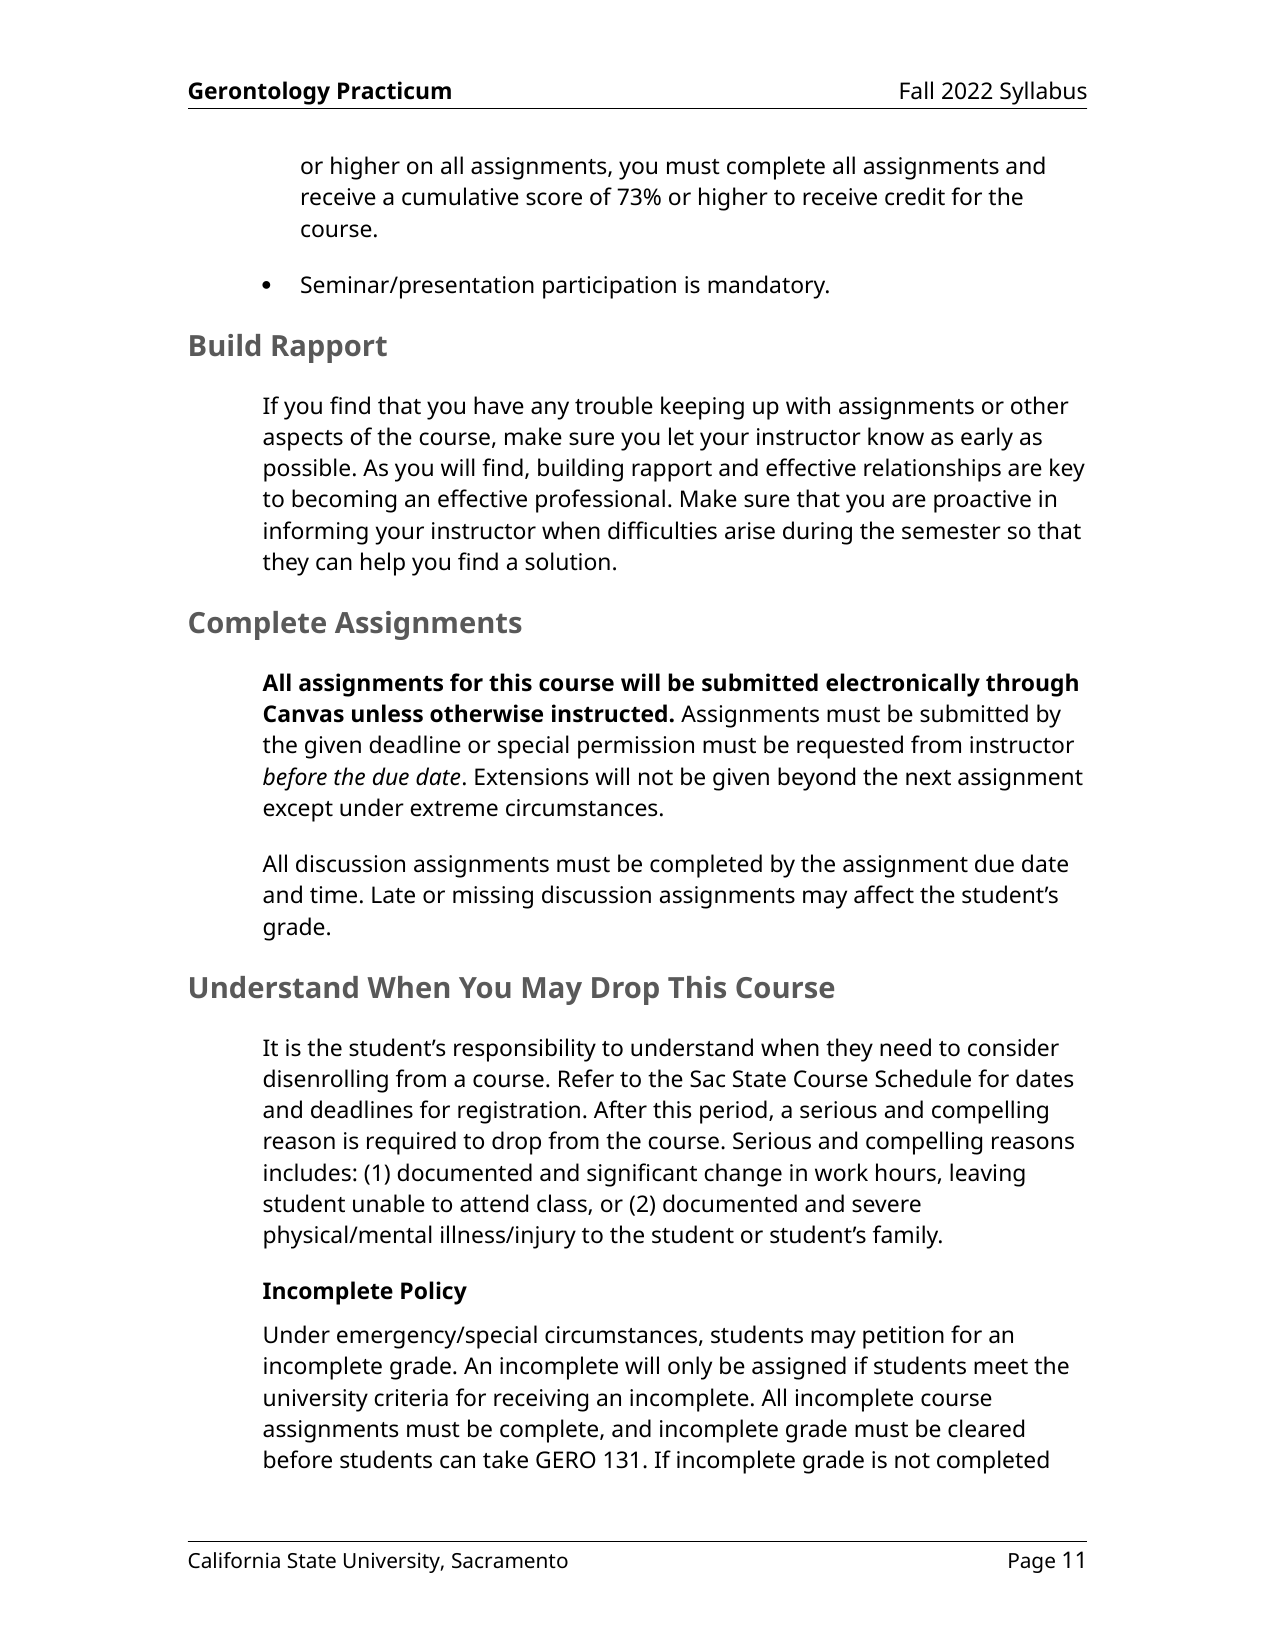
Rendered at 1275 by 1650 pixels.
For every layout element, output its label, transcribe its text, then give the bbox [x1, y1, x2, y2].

subtitle Complete Assignments [187, 602, 1087, 642]
text If you find that you have any trouble keeping up with assignments or other aspects of the course, make sure you let your instructor know as early as possible. As you will find, building rapport and effective relationships are key to becoming an effective professional. Make sure that you are proactive in informing your instructor when difficulties arise during the semester so that they can help you find a solution. [262, 390, 1087, 577]
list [262, 150, 1087, 244]
text It is the student’s responsibility to understand when they need to consider disenrolling from a course. Refer to the Sac State Course Schedule for dates and deadlines for registration. After this period, a serious and compelling reason is required to drop from the course. Serious and compelling reasons includes: (1) documented and significant change in work hours, leaving student unable to attend class, or (2) documented and severe physical/mental illness/injury to the student or student’s family. [262, 1032, 1087, 1250]
text All discussion assignments must be completed by the assignment due date and time. Late or missing discussion assignments may affect the student’s grade. [262, 848, 1087, 942]
subtitle Incomplete Policy [262, 1275, 1087, 1307]
list Seminar/presentation participation is mandatory. [262, 269, 1087, 300]
subtitle Understand When You May Drop This Course [187, 967, 1087, 1007]
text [262, 1319, 1087, 1475]
subtitle Build Rapport [187, 325, 1087, 365]
text All assignments for this course will be submitted electronically through Canvas unless otherwise instructed. Assignments must be submitted by the given deadline or special permission must be requested from instructor before the due date. Extensions will not be given beyond the next assignment except under extreme circumstances. [262, 667, 1087, 823]
